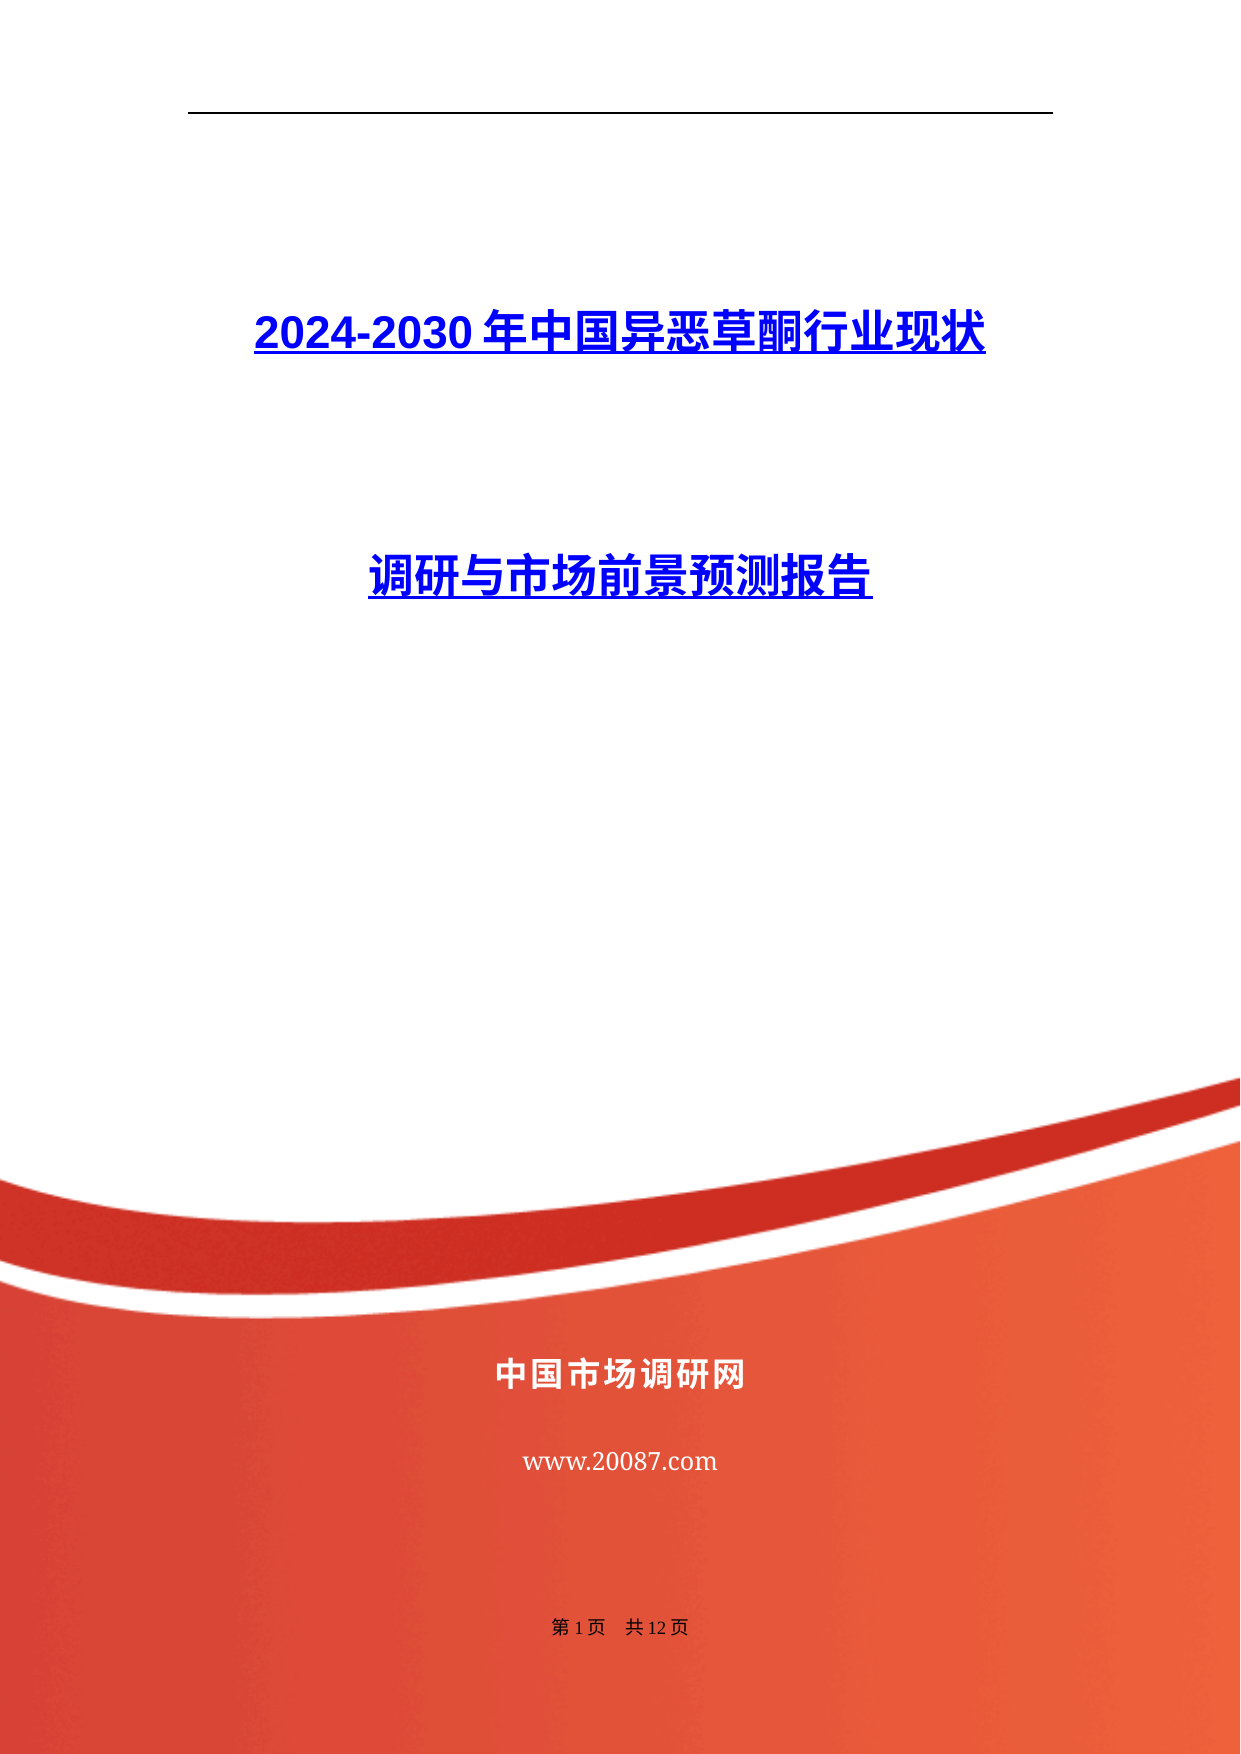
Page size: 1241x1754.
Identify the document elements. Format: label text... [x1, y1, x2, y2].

text www.20087.com [187, 1428, 1053, 1493]
picture [0, 1006, 1241, 1754]
table_header 2024-2030年中国异恶草酮行业现状调研与市场前景预测报告 [188, 207, 1053, 773]
subtitle 中国市场调研网 [187, 1339, 1053, 1404]
